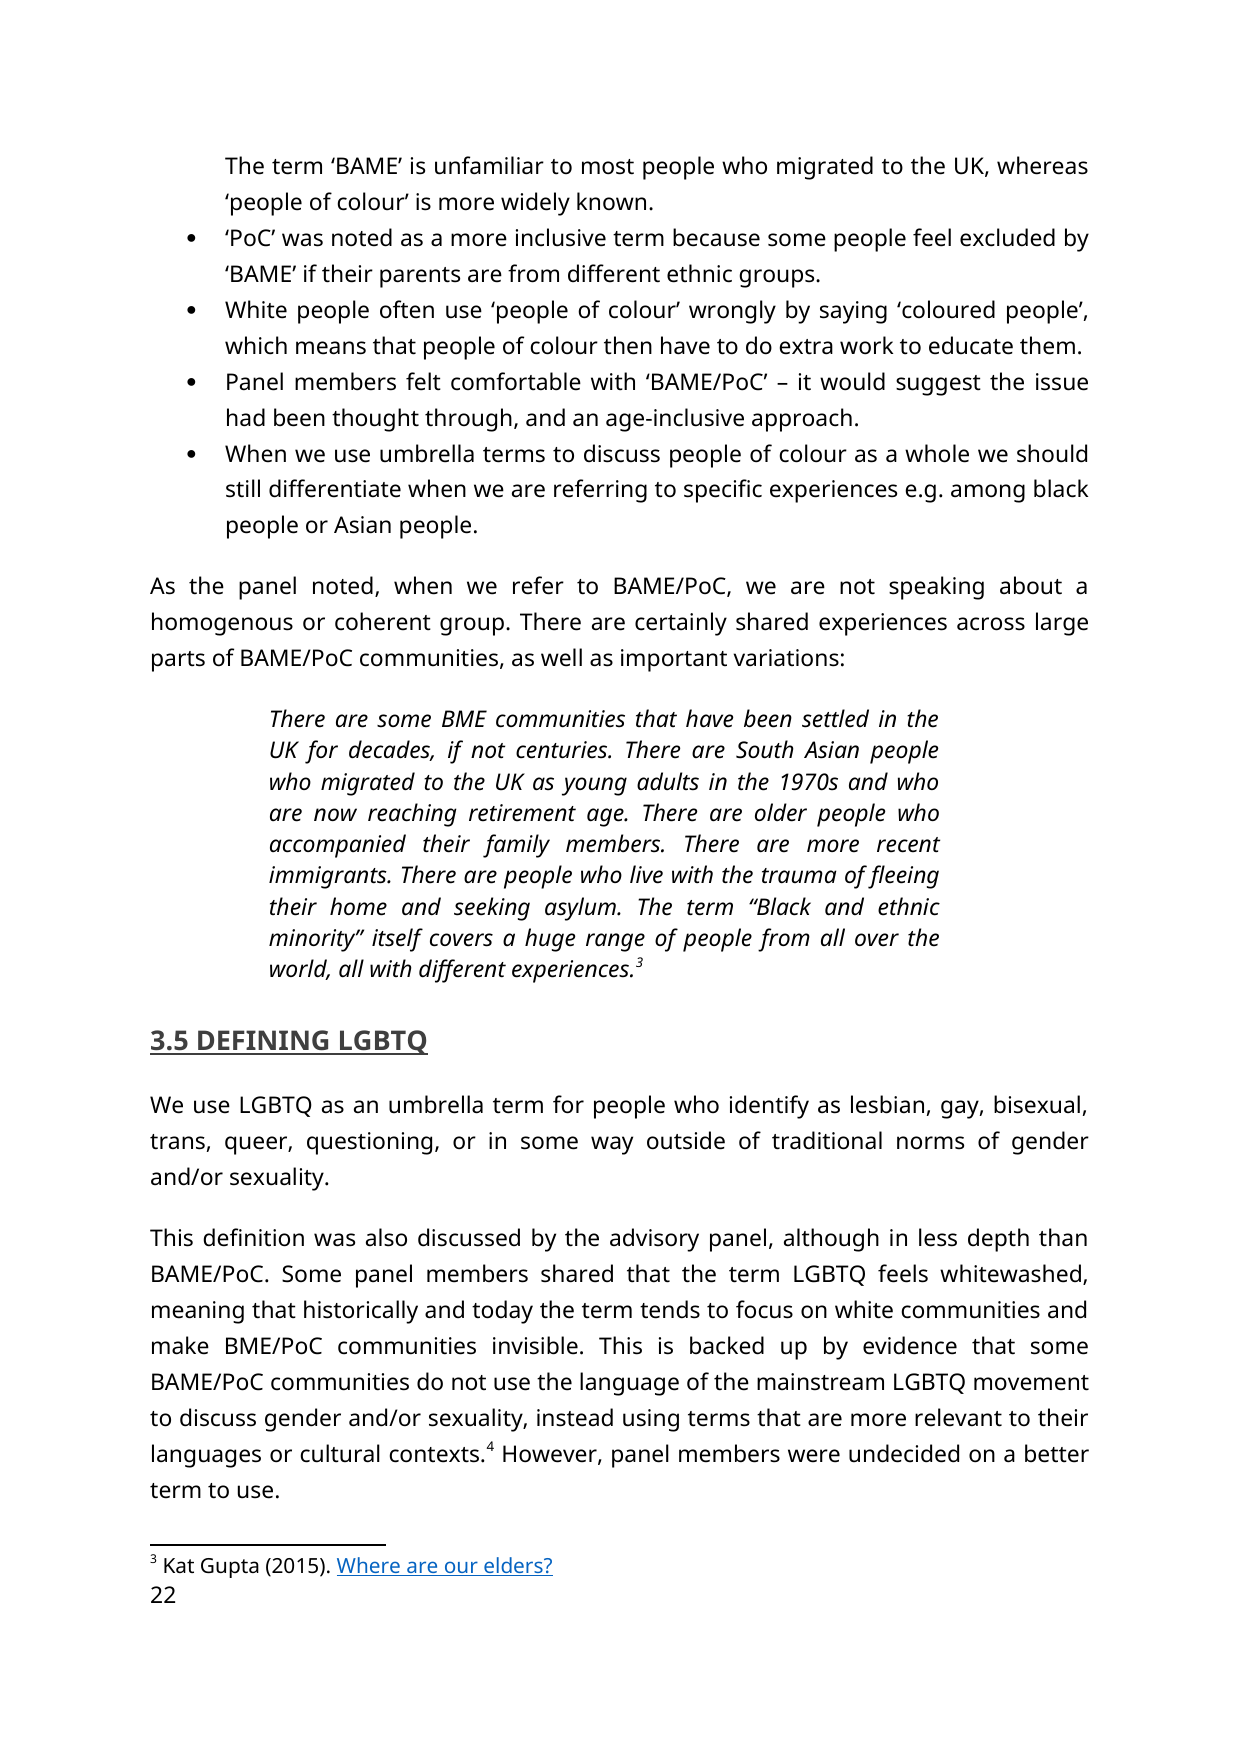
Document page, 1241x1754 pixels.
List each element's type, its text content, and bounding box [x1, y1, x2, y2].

list When we use umbrella terms to discuss people of colour as a whole we should still differentiate when we are referring to specific experiences e.g. among black people or Asian people. [187, 437, 1090, 541]
text This definition was also discussed by the advisory panel, although in less depth than BAME/PoC. Some panel members shared that the term LGBTQ feels whitewashed, meaning that historically and today the term tends to focus on white communities and make BME/PoC communities invisible. This is backed up by evidence that some BAME/PoC communities do not use the language of the mainstream LGBTQ movement to discuss gender and/or sexuality, instead using terms that are more relevant to their languages or cultural contexts. However, panel members were undecided on a better term to use. [150, 1222, 1090, 1505]
text As the panel noted, when we refer to BAME/PoC, we are not speaking about a homogenous or coherent group. There are certainly shared experiences across large parts of BAME/PoC communities, as well as important variations: [150, 570, 1090, 673]
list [187, 150, 1090, 217]
subtitle 3.5 Defining LGBTQ [150, 1022, 1090, 1059]
text There are some BME communities that have been settled in the UK for decades, if not centuries. There are South Asian people who migrated to the UK as young adults in the 1970s and who are now reaching retirement age. There are older people who accompanied their family members. There are more recent immigrants. There are people who live with the trauma of fleeing their home and seeking asylum. The term “Black and ethnic minority” itself covers a huge range of people from all over the world, all with different experiences. [636, 703, 943, 984]
list Panel members felt comfortable with ‘BAME/PoC’ – it would suggest the issue had been thought through, and an age-inclusive approach. [187, 366, 1090, 433]
text We use LGBTQ as an umbrella term for people who identify as lesbian, gay, bisexual, trans, queer, questioning, or in some way outside of traditional norms of gender and/or sexuality. [150, 1089, 1090, 1192]
list ‘PoC’ was noted as a more inclusive term because some people feel excluded by ‘BAME’ if their parents are from different ethnic groups. [187, 222, 1090, 289]
list White people often use ‘people of colour’ wrongly by saying ‘coloured people’, which means that people of colour then have to do extra work to educate them. [187, 294, 1090, 361]
